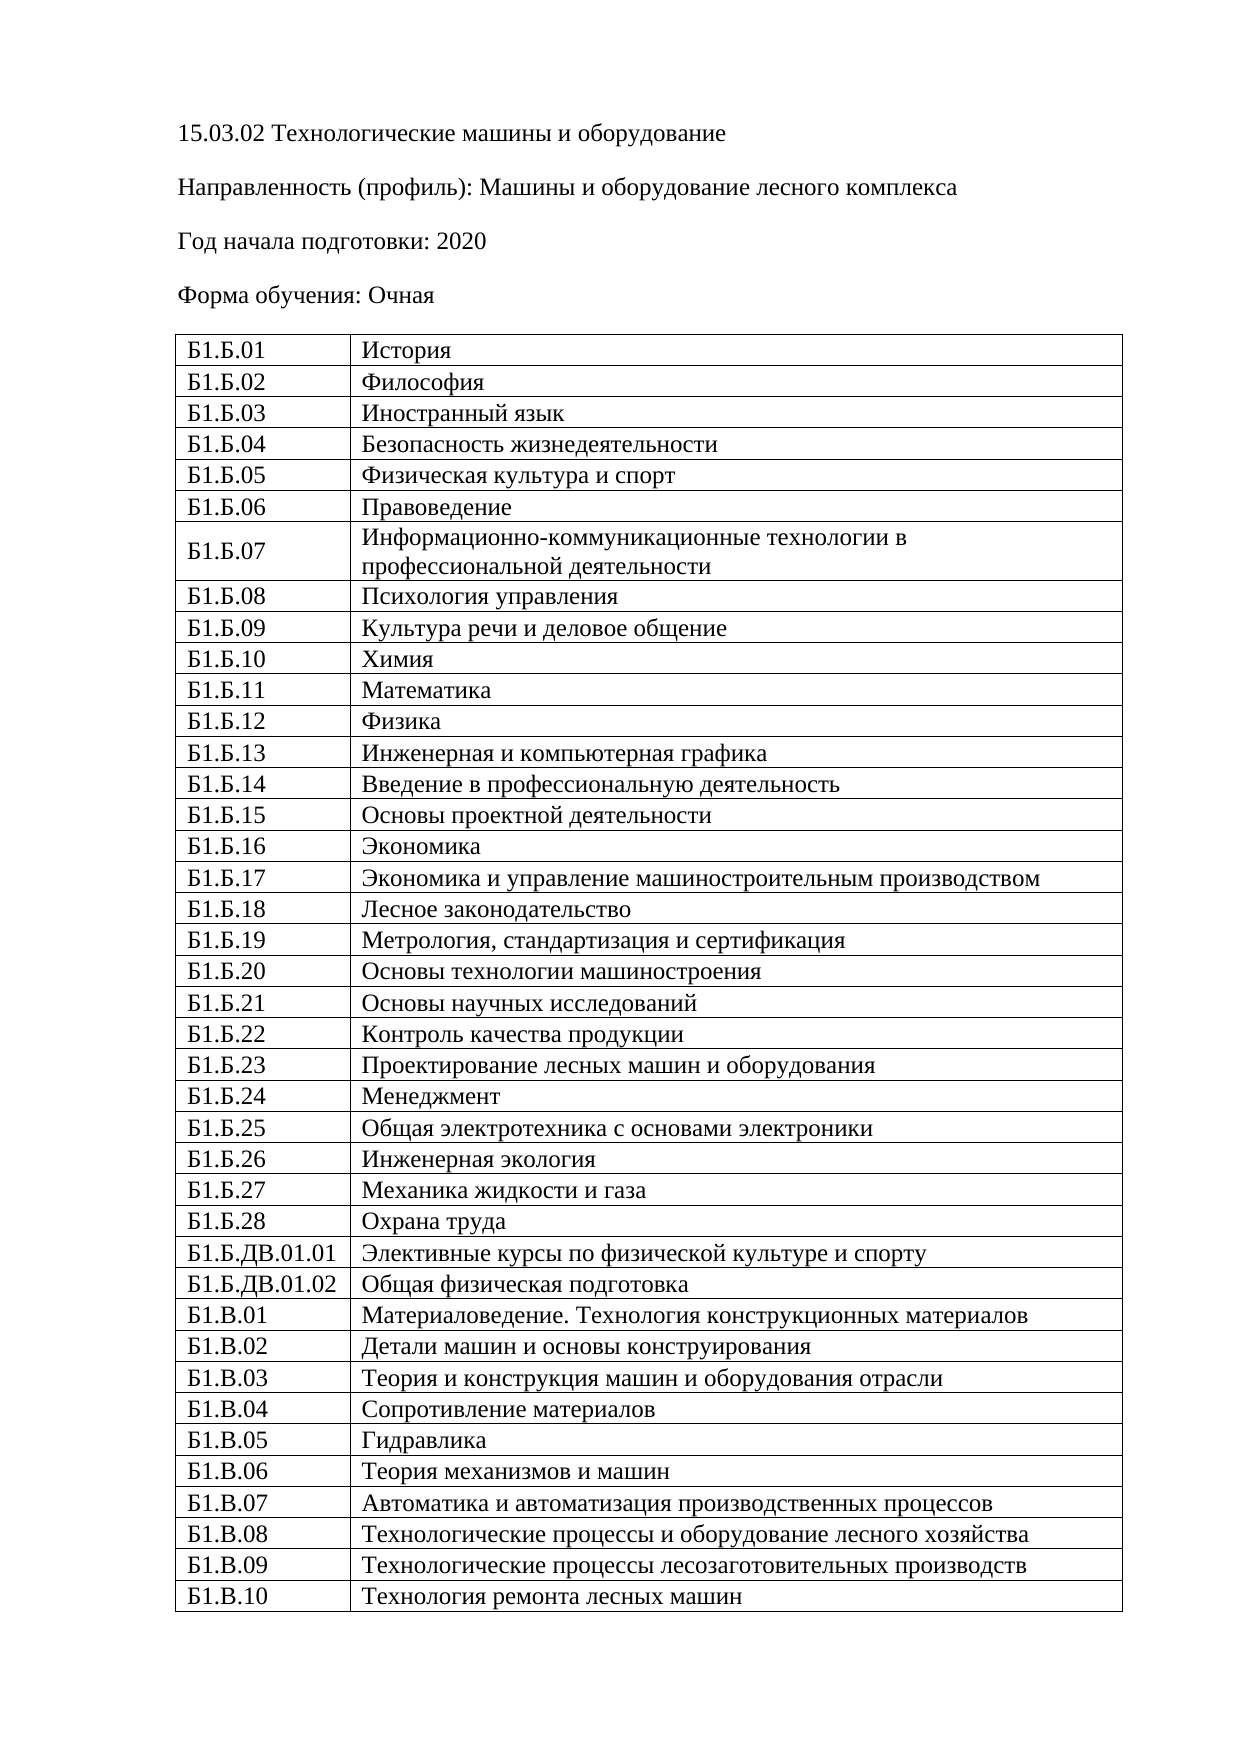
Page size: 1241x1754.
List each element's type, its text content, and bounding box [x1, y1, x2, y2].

table_cell Б1.Б.03 [176, 397, 350, 427]
table_cell Б1.Б.13 [176, 737, 350, 767]
table_cell Б1.Б.19 [176, 924, 350, 954]
table_cell Общая физическая подготовка [351, 1268, 1122, 1298]
table_cell Механика жидкости и газа [351, 1174, 1122, 1204]
table_cell Иностранный язык [351, 397, 1122, 427]
table_cell Безопасность жизнедеятельности [351, 428, 1122, 458]
text Форма обучения: Очная [177, 280, 1152, 308]
table_cell Метрология, стандартизация и сертификация [351, 924, 1122, 954]
table_cell Б1.Б.11 [176, 674, 350, 704]
table_cell Б1.Б.12 [176, 706, 350, 736]
table_cell Менеджмент [351, 1081, 1122, 1111]
table_cell Гидравлика [351, 1424, 1122, 1454]
table_cell Б1.Б.21 [176, 987, 350, 1017]
table_cell Психология управления [351, 581, 1122, 611]
table_cell Б1.Б.14 [176, 768, 350, 798]
table_cell Б1.Б.04 [176, 428, 350, 458]
table_header История [351, 335, 1122, 365]
table_cell Инженерная и компьютерная графика [351, 737, 1122, 767]
table_cell Б1.В.08 [176, 1518, 350, 1548]
table_cell Б1.В.01 [176, 1299, 350, 1329]
text Направленность (профиль): Машины и оборудование лесного комплекса [177, 172, 1152, 201]
table_cell Информационно-коммуникационные технологии в профессиональной деятельности [351, 522, 1122, 579]
table_cell Физическая культура и спорт [351, 460, 1122, 490]
table_cell Математика [351, 674, 1122, 704]
table_cell Философия [351, 366, 1122, 396]
table_cell Б1.Б.ДВ.01.02 [176, 1268, 350, 1298]
table_cell Б1.Б.ДВ.01.01 [176, 1237, 350, 1267]
table_cell Химия [351, 643, 1122, 673]
table_cell Б1.Б.23 [176, 1049, 350, 1079]
table_cell Б1.В.07 [176, 1487, 350, 1517]
table_cell Правоведение [351, 491, 1122, 521]
table_cell Технологические процессы и оборудование лесного хозяйства [351, 1518, 1122, 1548]
table_cell Инженерная экология [351, 1143, 1122, 1173]
table_cell Экономика [351, 831, 1122, 861]
table_cell Б1.Б.15 [176, 799, 350, 829]
table_cell Б1.В.04 [176, 1393, 350, 1423]
table_cell Б1.Б.07 [176, 522, 350, 579]
table_cell Б1.В.10 [176, 1581, 350, 1611]
table_cell Б1.Б.16 [176, 831, 350, 861]
table_cell Основы проектной деятельности [351, 799, 1122, 829]
table_cell Б1.Б.27 [176, 1174, 350, 1204]
table_cell Общая электротехника с основами электроники [351, 1112, 1122, 1142]
table_cell Б1.Б.18 [176, 893, 350, 923]
table_cell Б1.Б.09 [176, 612, 350, 642]
table_cell Б1.Б.26 [176, 1143, 350, 1173]
table_cell Б1.Б.22 [176, 1018, 350, 1048]
text 15.03.02 Технологические машины и оборудование [177, 118, 1152, 147]
table_cell Автоматика и автоматизация производственных процессов [351, 1487, 1122, 1517]
table_cell Материаловедение. Технология конструкционных материалов [351, 1299, 1122, 1329]
table_cell Б1.Б.24 [176, 1081, 350, 1111]
table_header Б1.Б.01 [176, 335, 350, 365]
table_cell Б1.Б.20 [176, 956, 350, 986]
table_cell Элективные курсы по физической культуре и спорту [351, 1237, 1122, 1267]
table_cell Б1.Б.05 [176, 460, 350, 490]
table_cell Б1.Б.17 [176, 862, 350, 892]
table_cell Культура речи и деловое общение [351, 612, 1122, 642]
table_cell Б1.В.05 [176, 1424, 350, 1454]
table_cell Лесное законодательство [351, 893, 1122, 923]
table_cell Б1.Б.10 [176, 643, 350, 673]
table_cell Б1.Б.06 [176, 491, 350, 521]
table_cell Контроль качества продукции [351, 1018, 1122, 1048]
table_cell Введение в профессиональную деятельность [351, 768, 1122, 798]
table_cell Б1.В.02 [176, 1331, 350, 1361]
table_cell Детали машин и основы конструирования [351, 1331, 1122, 1361]
table_cell Экономика и управление машиностроительным производством [351, 862, 1122, 892]
table_cell Б1.Б.08 [176, 581, 350, 611]
table_cell Теория и конструкция машин и оборудования отрасли [351, 1362, 1122, 1392]
table_cell Сопротивление материалов [351, 1393, 1122, 1423]
table_cell Б1.В.09 [176, 1549, 350, 1579]
text Год начала подготовки: 2020 [177, 226, 1152, 254]
table_cell Б1.В.03 [176, 1362, 350, 1392]
table_cell Технология ремонта лесных машин [351, 1581, 1122, 1611]
table_cell Б1.Б.25 [176, 1112, 350, 1142]
table_cell Теория механизмов и машин [351, 1456, 1122, 1486]
table_cell Проектирование лесных машин и оборудования [351, 1049, 1122, 1079]
table_cell Б1.Б.28 [176, 1206, 350, 1236]
table_cell Технологические процессы лесозаготовительных производств [351, 1549, 1122, 1579]
table_cell Основы научных исследований [351, 987, 1122, 1017]
table_cell Физика [351, 706, 1122, 736]
table_cell Основы технологии машиностроения [351, 956, 1122, 986]
table_cell Б1.В.06 [176, 1456, 350, 1486]
table_cell Охрана труда [351, 1206, 1122, 1236]
table_cell Б1.Б.02 [176, 366, 350, 396]
